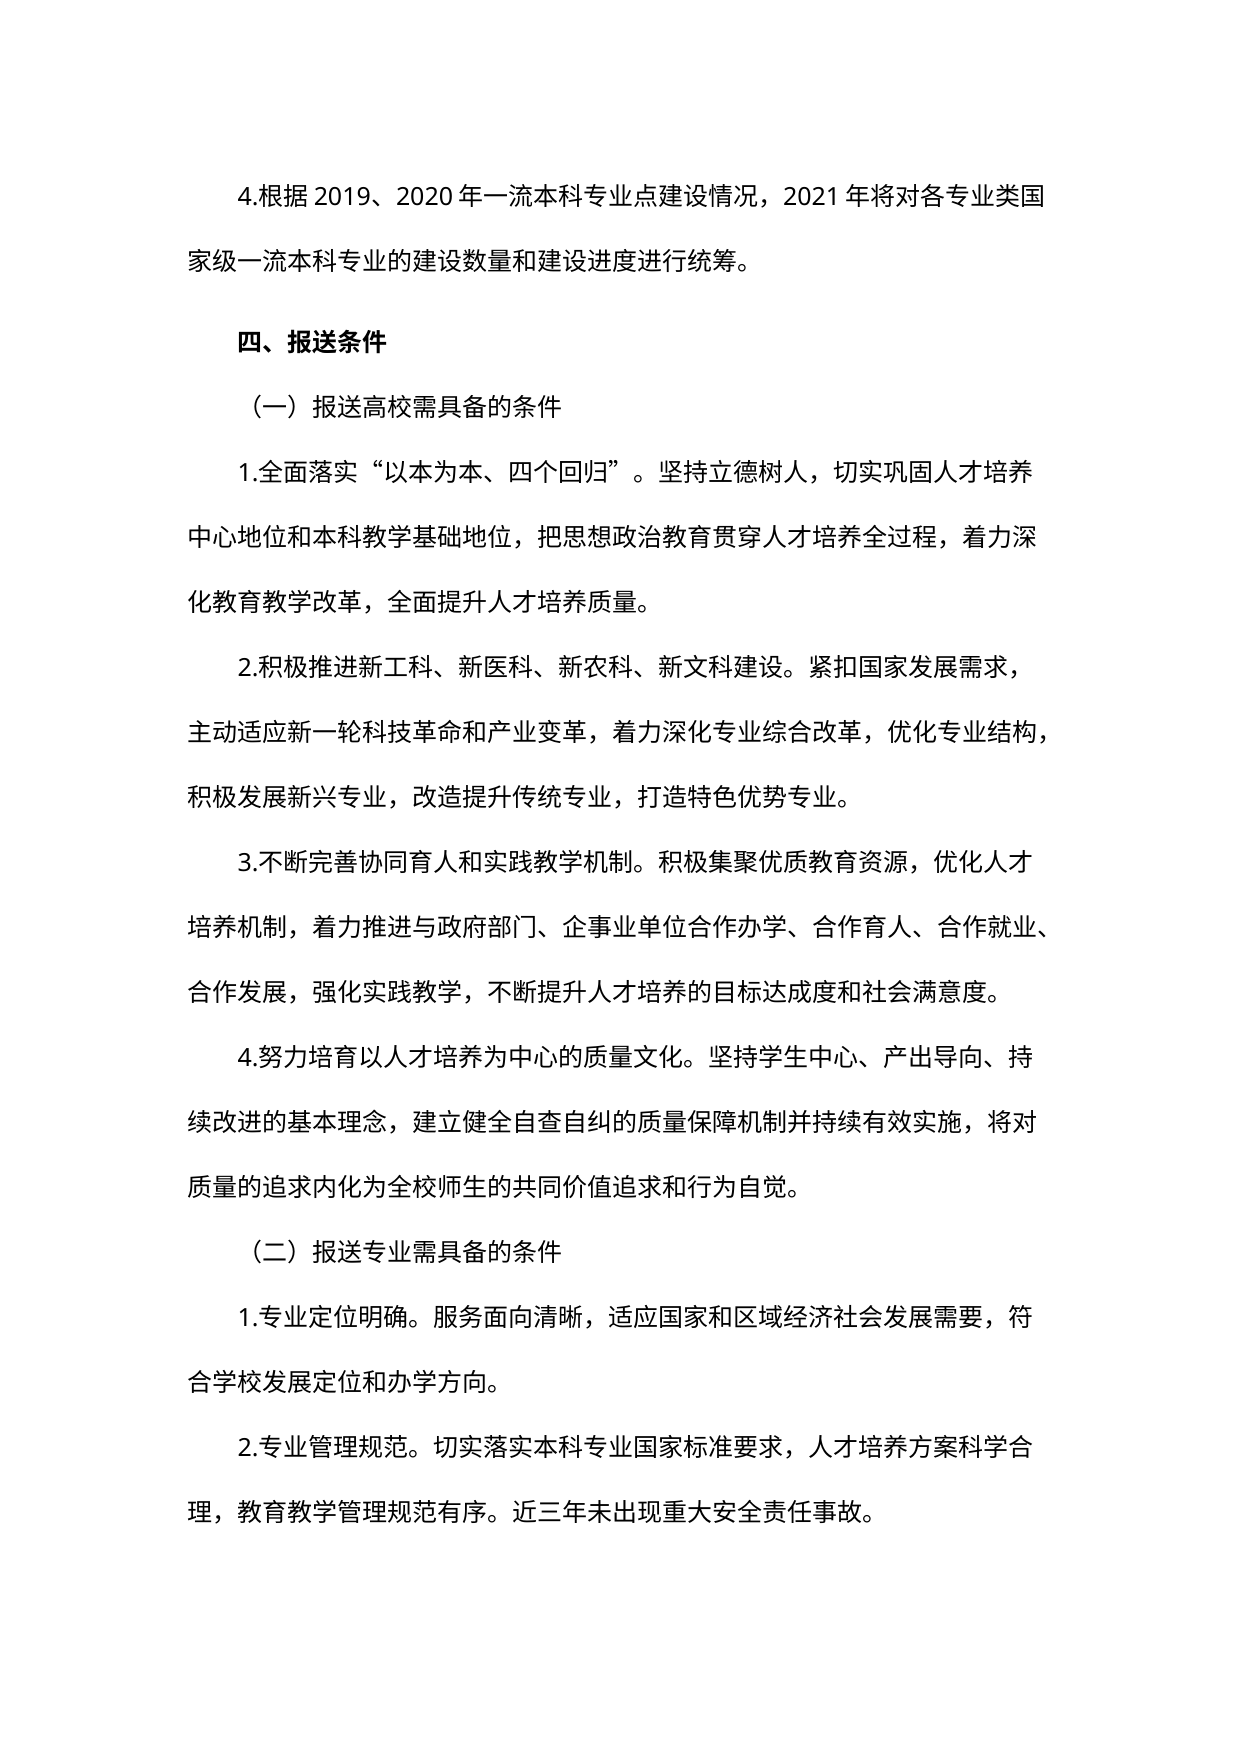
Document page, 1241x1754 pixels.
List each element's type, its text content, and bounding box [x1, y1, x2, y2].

text （一）报送高校需具备的条件 [187, 373, 1053, 438]
text （二）报送专业需具备的条件 [187, 1218, 1053, 1283]
text 3.不断完善协同育人和实践教学机制。积极集聚优质教育资源，优化人才培养机制，着力推进与政府部门、企事业单位合作办学、合作育人、合作就业、合作发展，强化实践教学，不断提升人才培养的目标达成度和社会满意度。 [187, 828, 1053, 1023]
text 1.专业定位明确。服务面向清晰，适应国家和区域经济社会发展需要，符合学校发展定位和办学方向。 [187, 1283, 1053, 1413]
text 2.专业管理规范。切实落实本科专业国家标准要求，人才培养方案科学合理，教育教学管理规范有序。近三年未出现重大安全责任事故。 [187, 1413, 1053, 1543]
text 四、报送条件 [187, 308, 1053, 373]
text 4.根据2019、2020年一流本科专业点建设情况，2021年将对各专业类国家级一流本科专业的建设数量和建设进度进行统筹。 [187, 162, 1053, 292]
text 1.全面落实“以本为本、四个回归”。坚持立德树人，切实巩固人才培养中心地位和本科教学基础地位，把思想政治教育贯穿人才培养全过程，着力深化教育教学改革，全面提升人才培养质量。 [187, 438, 1053, 633]
text 2.积极推进新工科、新医科、新农科、新文科建设。紧扣国家发展需求，主动适应新一轮科技革命和产业变革，着力深化专业综合改革，优化专业结构，积极发展新兴专业，改造提升传统专业，打造特色优势专业。 [187, 633, 1053, 828]
text 4.努力培育以人才培养为中心的质量文化。坚持学生中心、产出导向、持续改进的基本理念，建立健全自查自纠的质量保障机制并持续有效实施，将对质量的追求内化为全校师生的共同价值追求和行为自觉。 [187, 1023, 1053, 1218]
